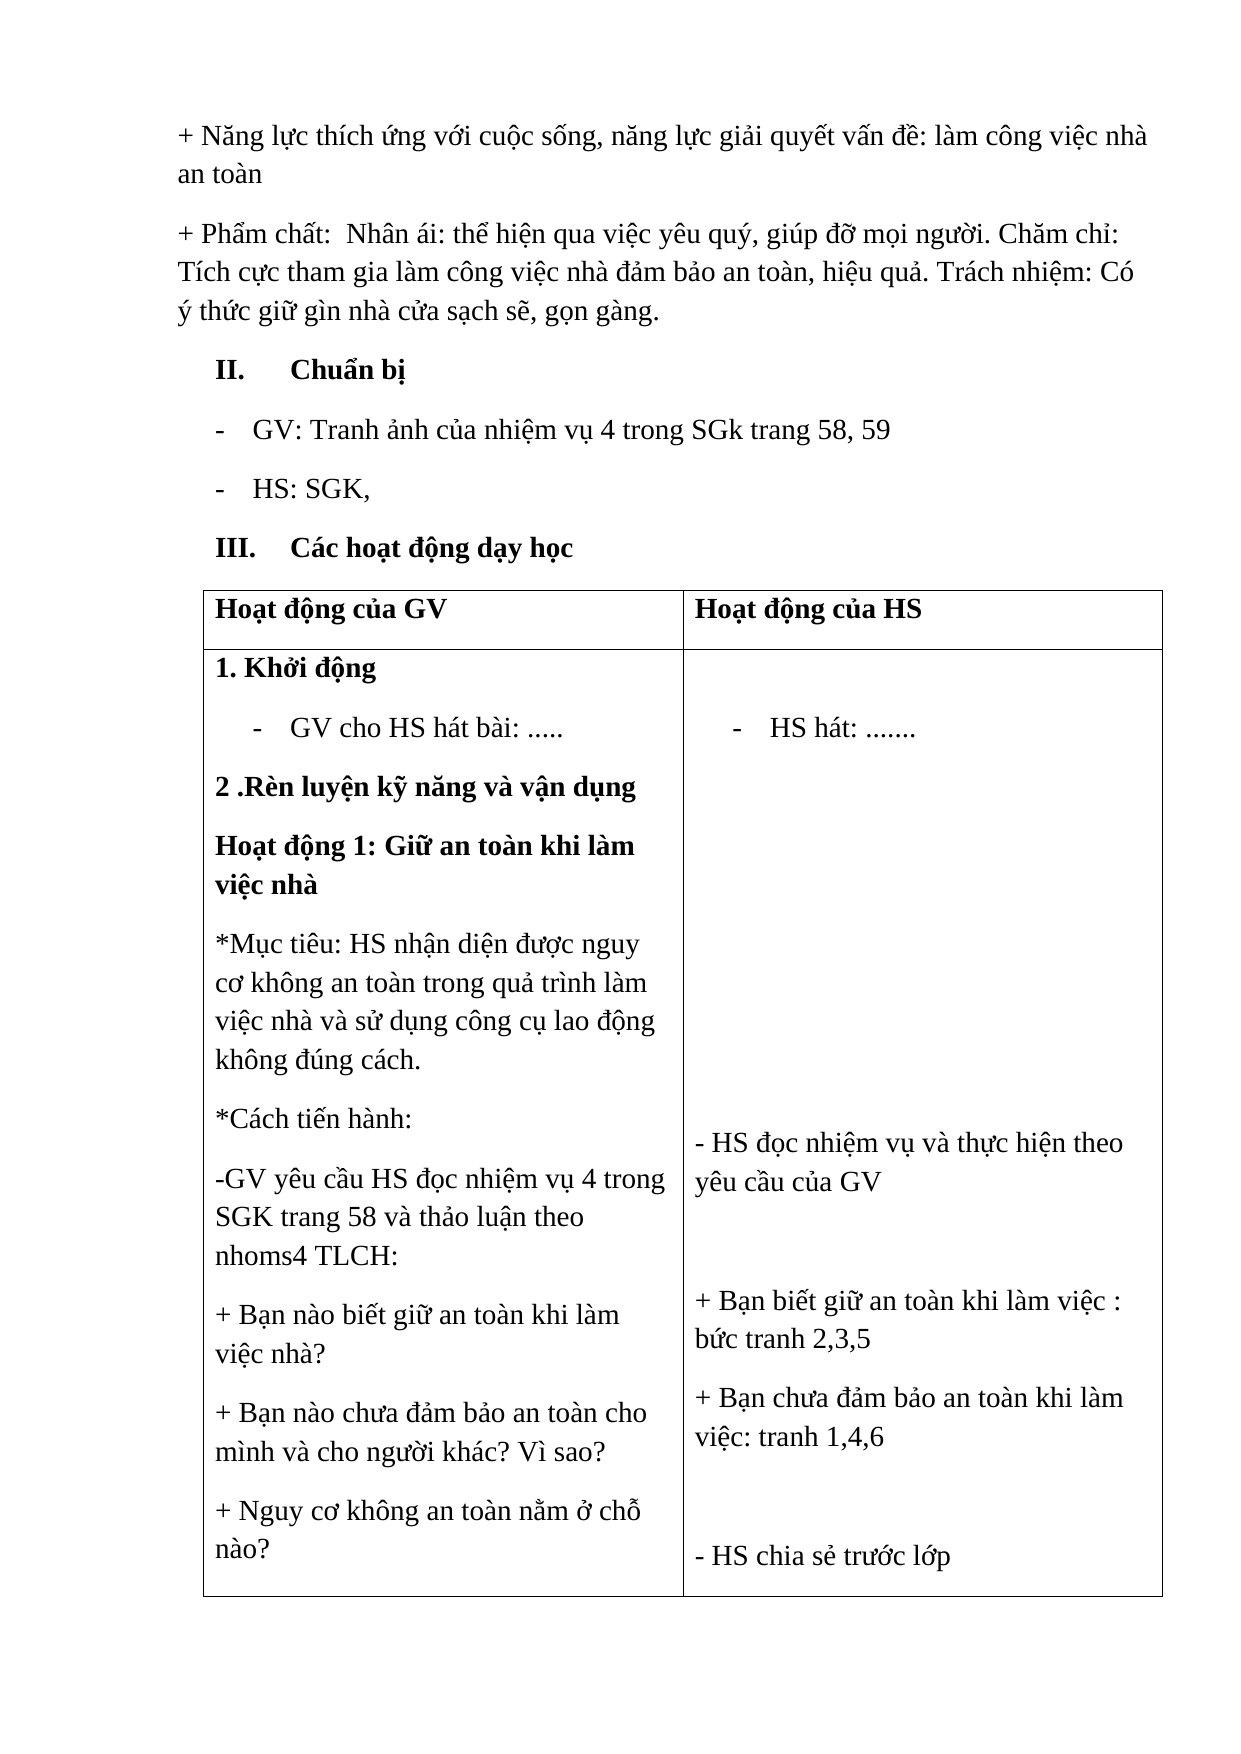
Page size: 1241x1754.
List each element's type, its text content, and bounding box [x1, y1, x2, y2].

table_header Hoạt động của HS [684, 591, 1162, 649]
list Chuẩn bị [215, 352, 1152, 386]
text + Năng lực thích ứng với cuộc sống, năng lực giải quyết vấn đề: làm công việc nhà an toàn [177, 118, 1152, 190]
list HS: SGK, [215, 471, 1152, 505]
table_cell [204, 650, 683, 1596]
list Các hoạt động dạy học [215, 531, 1152, 564]
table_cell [684, 650, 1162, 1596]
text + Phẩm chất: Nhân ái: thể hiện qua việc yêu quý, giúp đỡ mọi người. Chăm chỉ: Tích cực tham gia làm công việc nhà đảm bảo an toàn, hiệu quả. Trách nhiệm: Có ý thức giữ gìn nhà cửa sạch sẽ, gọn gàng. [177, 216, 1152, 327]
list GV: Tranh ảnh của nhiệm vụ 4 trong SGk trang 58, 59 [215, 412, 1152, 445]
table_header Hoạt động của GV [204, 591, 683, 649]
